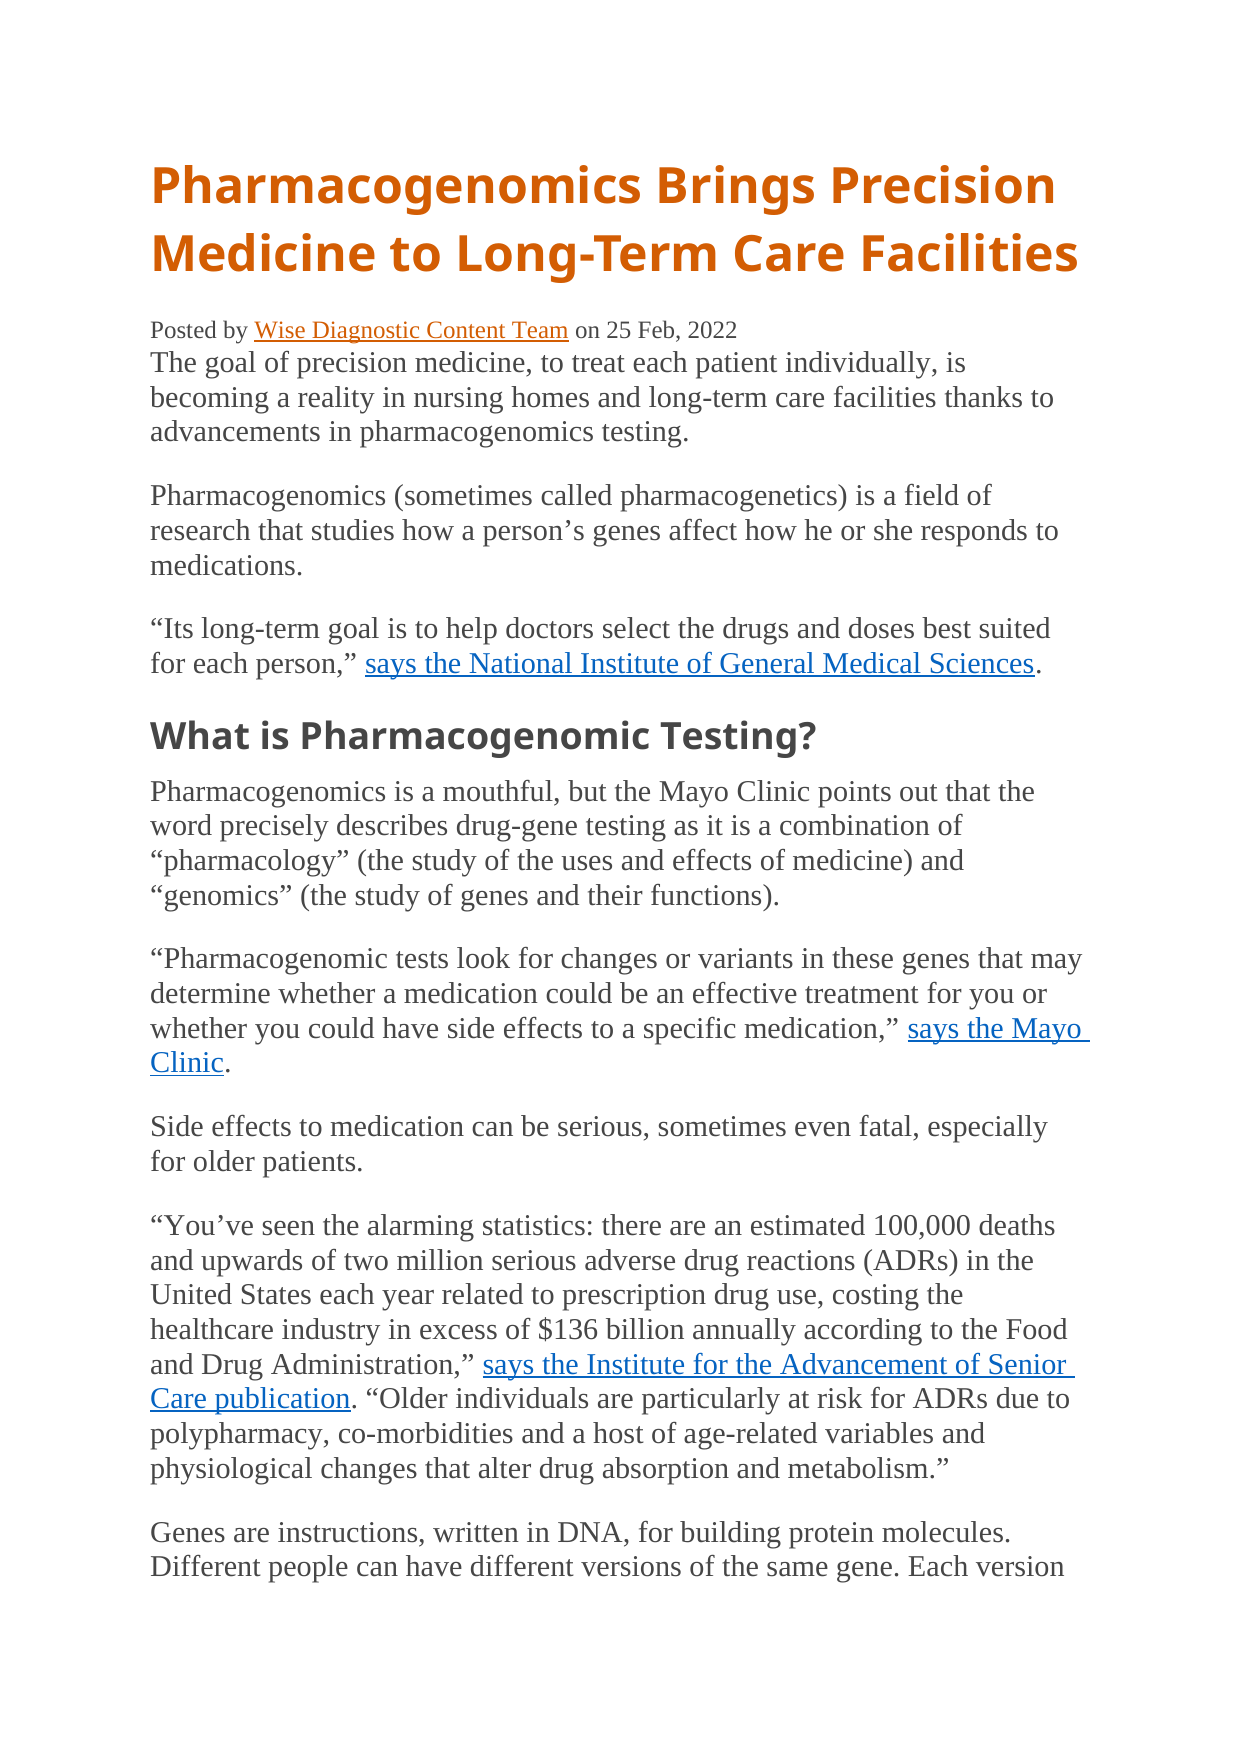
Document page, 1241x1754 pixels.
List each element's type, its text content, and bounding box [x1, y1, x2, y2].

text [150, 1514, 1090, 1583]
text Pharmacogenomics Brings Precision Medicine to Long-Term Care Facilities [150, 150, 1090, 286]
text Side effects to medication can be serious, sometimes even fatal, especially for older patients. [150, 1108, 1090, 1178]
text What is Pharmacogenomic Testing? [150, 709, 1090, 760]
text Pharmacogenomics is a mouthful, but the Mayo Clinic points out that the word precisely describes drug-gene testing as it is a combination of “pharmacology” (the study of the uses and effects of medicine) and “genomics” (the study of genes and their functions). [150, 773, 1090, 911]
text The goal of precision medicine, to treat each patient individually, is becoming a reality in nursing homes and long-term care facilities thanks to advancements in pharmacogenomics testing. [150, 344, 1090, 448]
text “Pharmacogenomic tests look for changes or variants in these genes that may determine whether a medication could be an effective treatment for you or whether you could have side effects to a specific medication,” says the Mayo Clinic. [150, 941, 1090, 1079]
text “You’ve seen the alarming statistics: there are an estimated 100,000 deaths and upwards of two million serious adverse drug reactions (ADRs) in the United States each year related to prescription drug use, costing the healthcare industry in excess of $136 billion annually according to the Food and Drug Administration,” says the Institute for the Advancement of Senior Care publication. “Older individuals are particularly at risk for ADRs due to polypharmacy, co-morbidities and a host of age-related variables and physiological changes that alter drug absorption and metabolism.” [150, 1207, 1090, 1484]
text “Its long-term goal is to help doctors select the drugs and doses best suited for each person,” says the National Institute of General Medical Sciences. [150, 611, 1090, 680]
text Pharmacogenomics (sometimes called pharmacogenetics) is a field of research that studies how a person’s genes affect how he or she responds to medications. [150, 477, 1090, 581]
text Posted by Wise Diagnostic Content Team on 25 Feb, 2022 [150, 315, 1090, 344]
